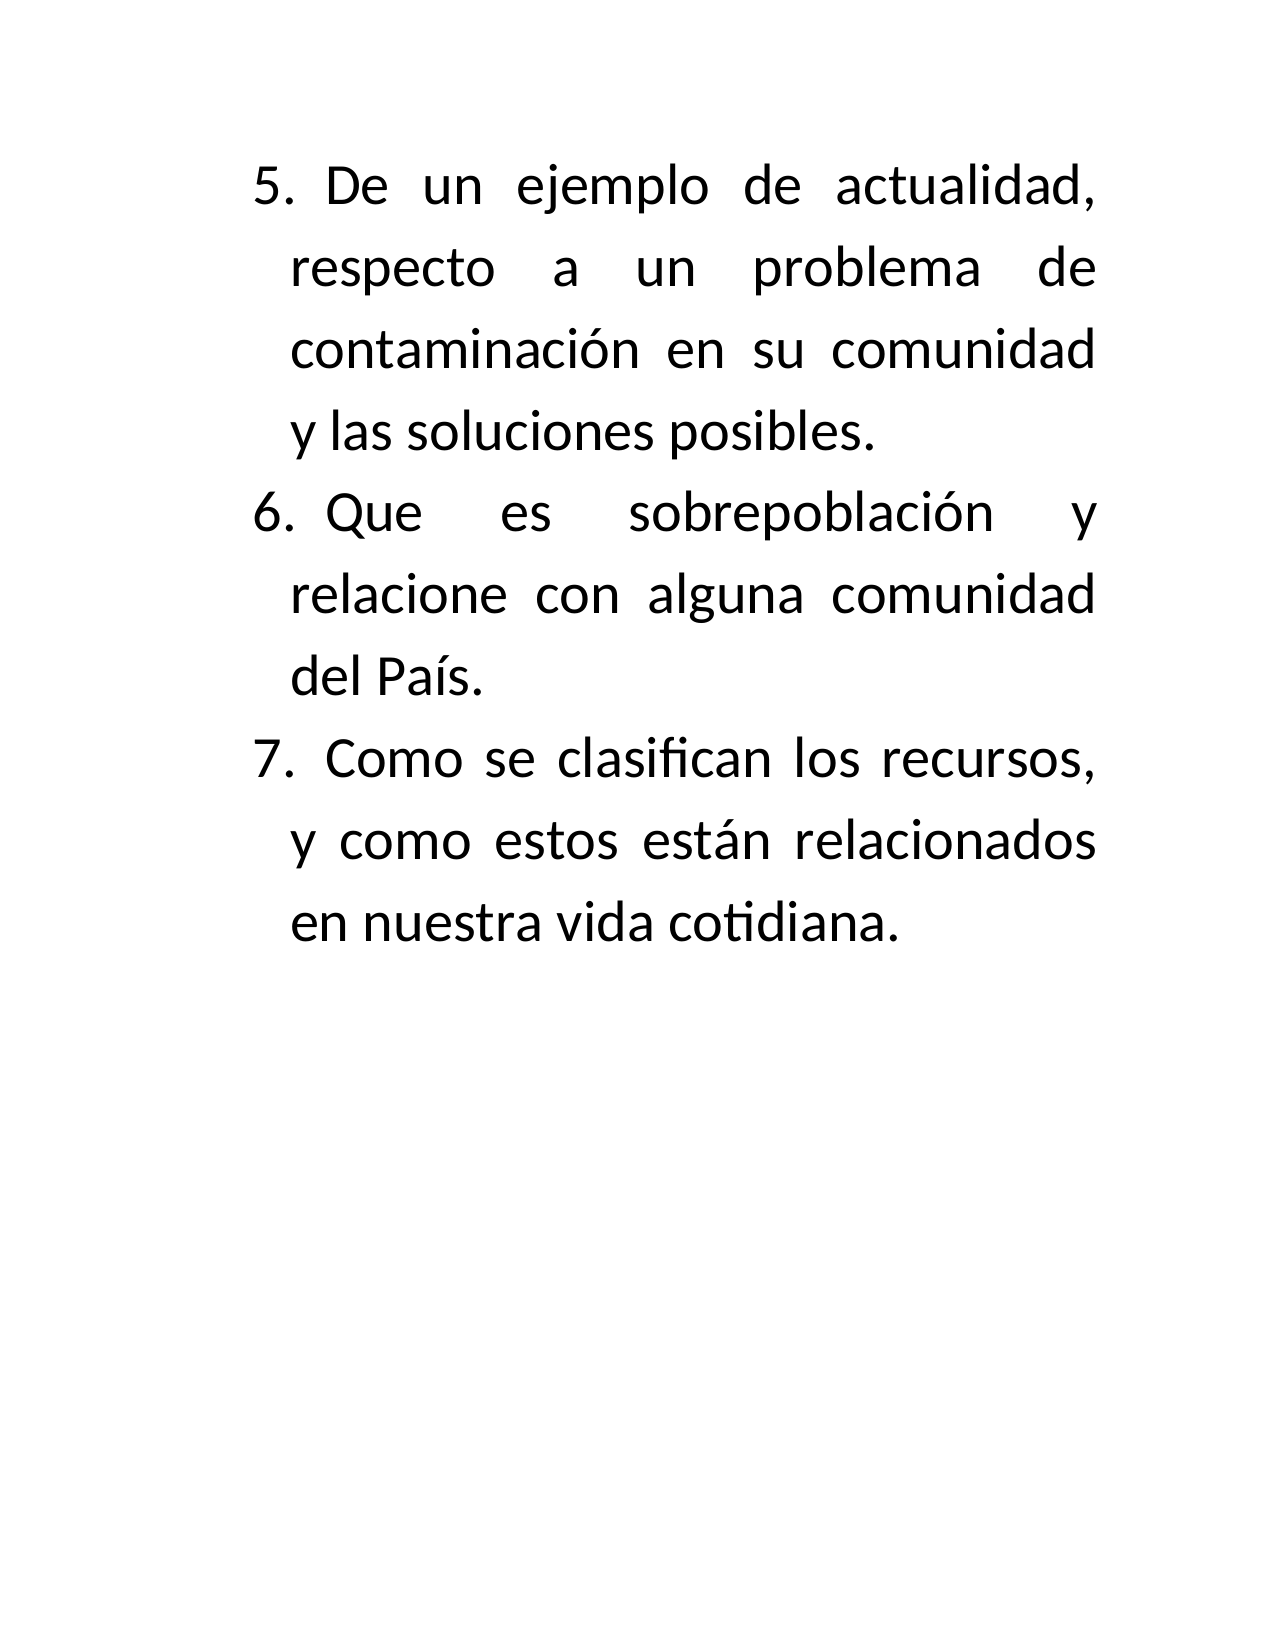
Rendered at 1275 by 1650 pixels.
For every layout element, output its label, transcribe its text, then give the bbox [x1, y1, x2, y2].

list Como se clasifican los recursos, y como estos están relacionados en nuestra vida cotidiana. [252, 721, 1098, 956]
list De un ejemplo de actualidad, respecto a un problema de contaminación en su comunidad y las soluciones posibles. [252, 148, 1098, 464]
list Que es sobrepoblación y relacione con alguna comunidad del País. [252, 475, 1098, 710]
